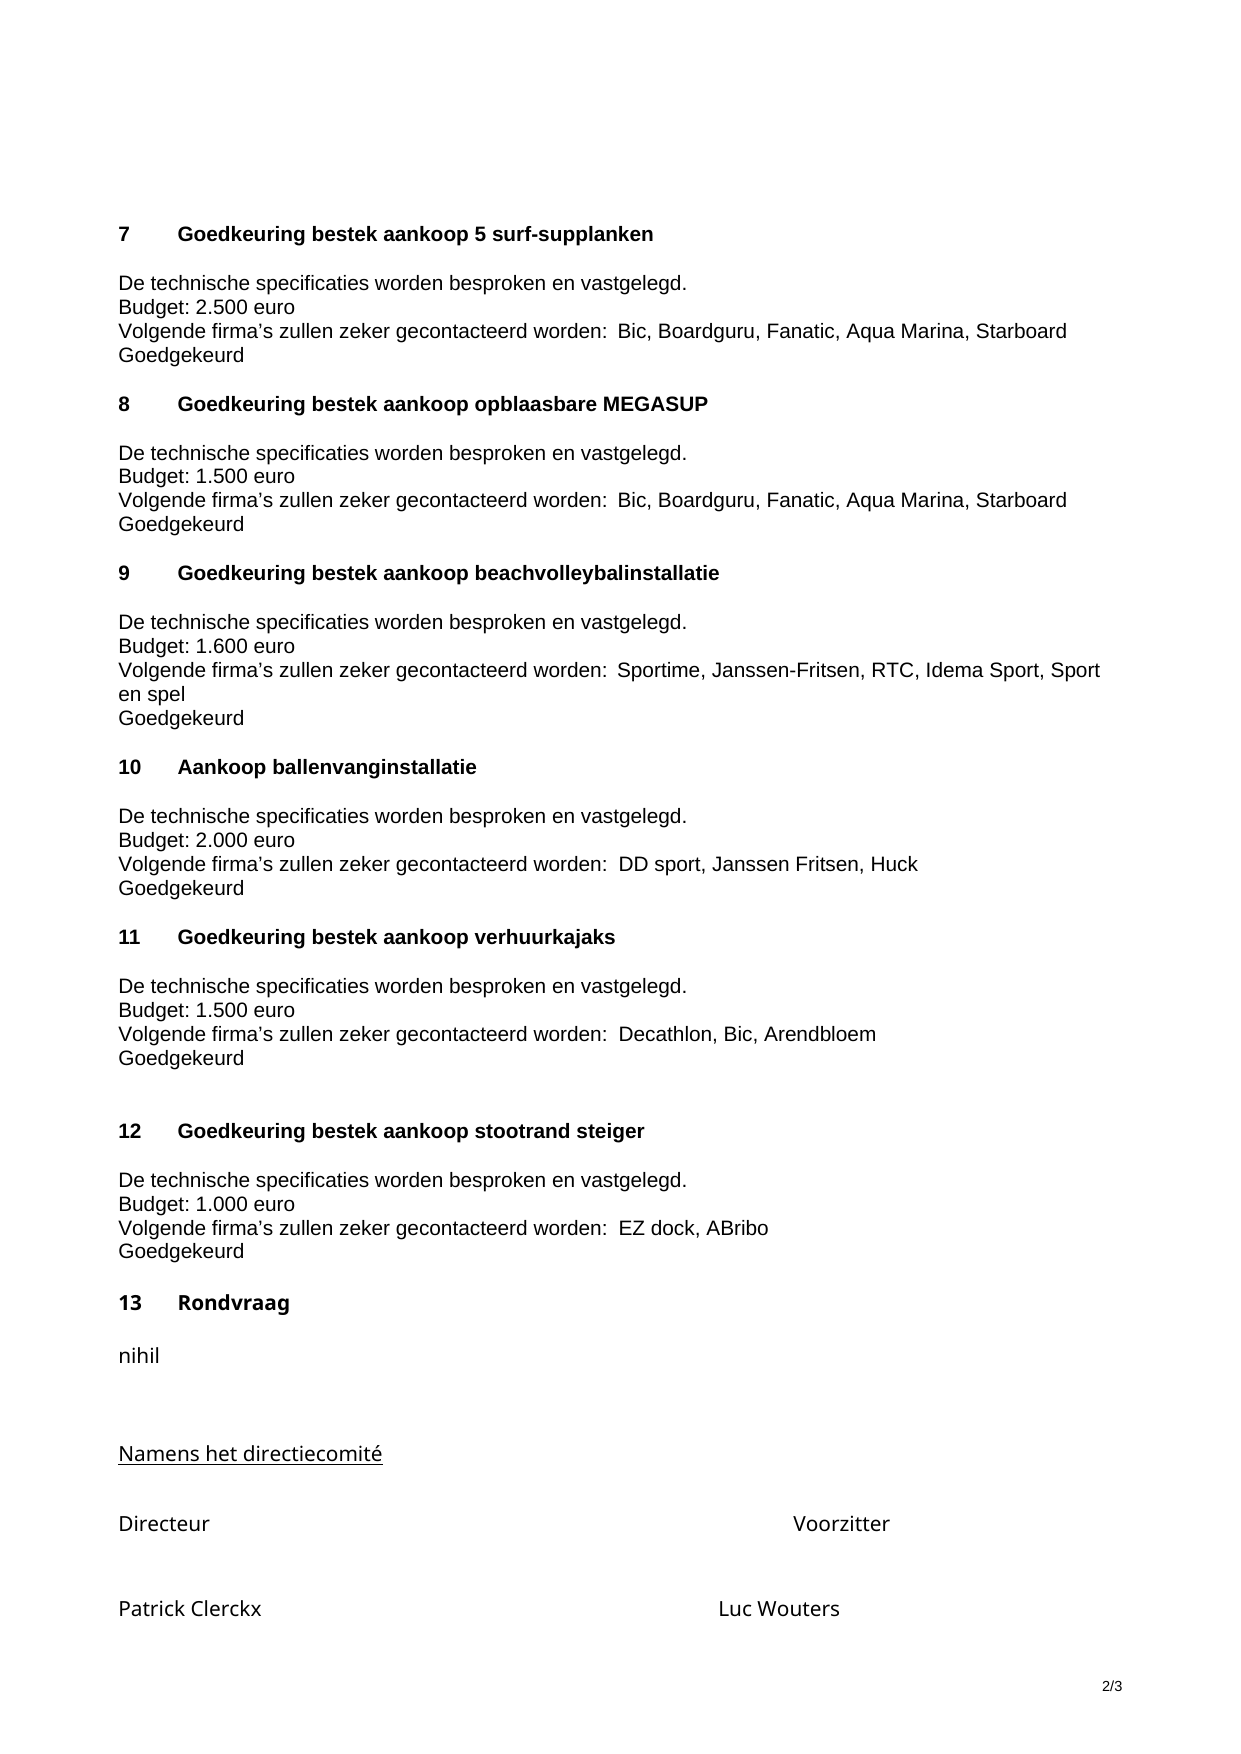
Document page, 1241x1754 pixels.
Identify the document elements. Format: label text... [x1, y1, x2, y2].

text Volgende firma’s zullen zeker gecontacteerd worden: Decathlon, Bic, Arendbloem [118, 1022, 1122, 1046]
text Budget: 1.600 euro [118, 634, 1122, 658]
subtitle Goedkeuring bestek aankoop stootrand steiger [118, 1118, 1122, 1142]
subtitle Aankoop ballenvanginstallatie [118, 755, 1122, 779]
subtitle Goedkeuring bestek aankoop verhuurkajaks [118, 925, 1122, 949]
text Goedgekeurd [118, 342, 1122, 366]
text Directeur Voorzitter [118, 1509, 1122, 1537]
text Goedgekeurd [118, 1046, 1122, 1069]
text Goedgekeurd [118, 512, 1122, 536]
text Budget: 1.500 euro [118, 998, 1122, 1022]
text Volgende firma’s zullen zeker gecontacteerd worden: Sportime, Janssen-Fritsen, RTC, Idema Sport, Sport en spel [118, 658, 1122, 706]
text De technische specificaties worden besproken en vastgelegd. [118, 804, 1122, 828]
text Budget: 2.000 euro [118, 828, 1122, 852]
subtitle Goedkeuring bestek aankoop opblaasbare MEGASUP [118, 391, 1122, 415]
text Volgende firma’s zullen zeker gecontacteerd worden: Bic, Boardguru, Fanatic, Aqua Marina, Starboard [118, 488, 1122, 512]
subtitle Rondvraag [118, 1288, 1122, 1317]
subtitle Goedkeuring bestek aankoop 5 surf-supplanken [118, 222, 1122, 246]
text Budget: 1.000 euro [118, 1191, 1122, 1215]
text Volgende firma’s zullen zeker gecontacteerd worden: Bic, Boardguru, Fanatic, Aqua Marina, Starboard [118, 318, 1122, 342]
text Patrick Clerckx Luc Wouters [118, 1594, 1122, 1623]
text Budget: 2.500 euro [118, 294, 1122, 318]
text Goedgekeurd [118, 1239, 1122, 1263]
text De technische specificaties worden besproken en vastgelegd. [118, 610, 1122, 634]
subtitle Goedkeuring bestek aankoop beachvolleybalinstallatie [118, 561, 1122, 585]
subtitle Namens het directiecomité [118, 1439, 1122, 1468]
text De technische specificaties worden besproken en vastgelegd. [118, 974, 1122, 998]
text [118, 271, 1122, 294]
text De technische specificaties worden besproken en vastgelegd. [118, 1167, 1122, 1191]
text Volgende firma’s zullen zeker gecontacteerd worden: DD sport, Janssen Fritsen, Huck [118, 852, 1122, 876]
text De technische specificaties worden besproken en vastgelegd. [118, 440, 1122, 464]
text Goedgekeurd [118, 876, 1122, 900]
text Volgende firma’s zullen zeker gecontacteerd worden: EZ dock, ABribo [118, 1215, 1122, 1239]
text Budget: 1.500 euro [118, 464, 1122, 488]
text nihil [118, 1342, 1122, 1370]
text Goedgekeurd [118, 706, 1122, 730]
